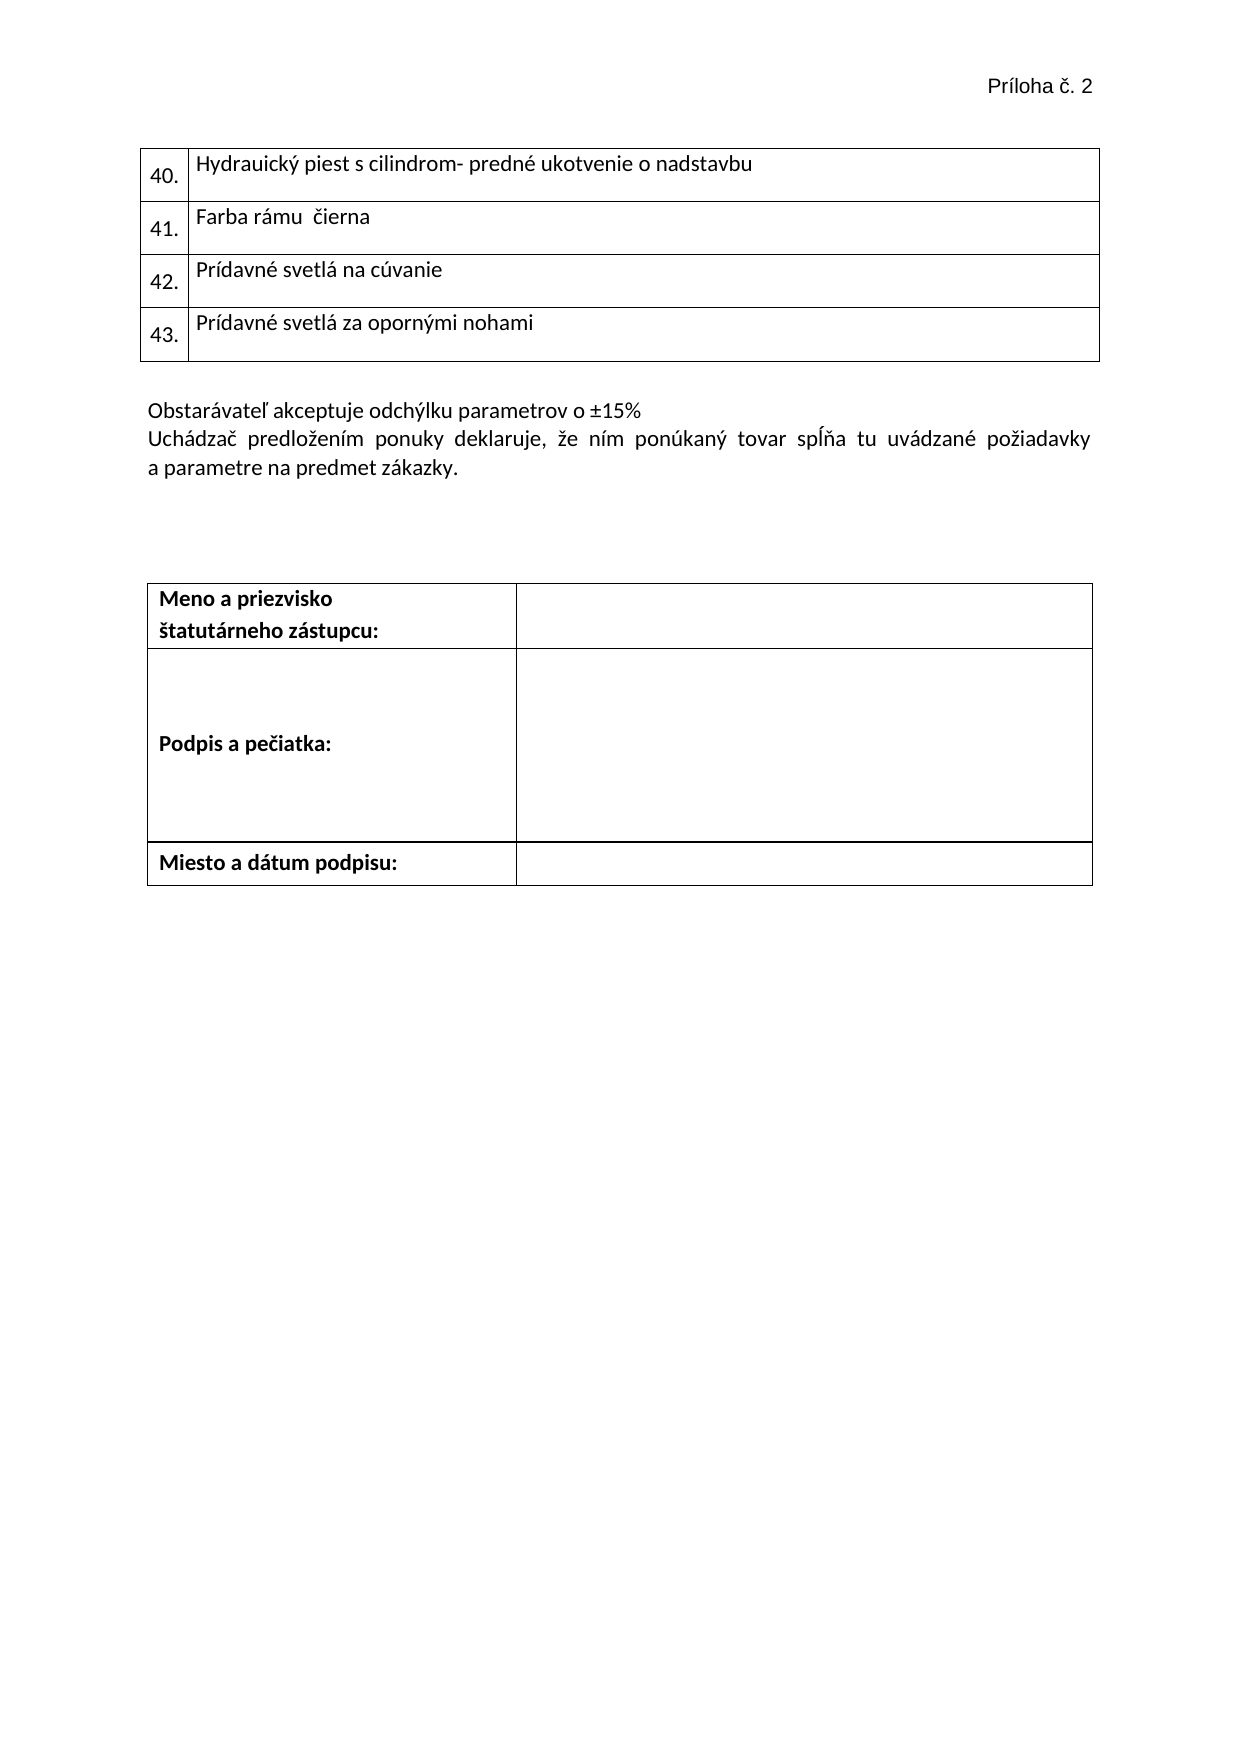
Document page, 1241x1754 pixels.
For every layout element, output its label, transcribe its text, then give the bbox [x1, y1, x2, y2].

table_cell 42. [141, 255, 188, 307]
text Uchádzač predložením ponuky deklaruje, že ním ponúkaný tovar spĺňa tu uvádzané požiadavky a parametre na predmet zákazky. [148, 424, 1093, 481]
table_cell Hydrauický piest s cilindrom- predné ukotvenie o nadstavbu [189, 149, 1099, 201]
table_cell 41. [141, 202, 188, 254]
table_header Meno a priezvisko štatutárneho zástupcu: [148, 584, 516, 648]
text Obstarávateľ akceptuje odchýlku parametrov o ±15% [148, 397, 1093, 424]
table_cell 43. [141, 308, 188, 361]
table_cell Prídavné svetlá za opornými nohami [189, 308, 1099, 361]
table_cell Miesto a dátum podpisu: [148, 843, 516, 885]
table_cell Prídavné svetlá na cúvanie [189, 255, 1099, 307]
table_cell 40. [141, 149, 188, 201]
table_header [517, 584, 1092, 648]
table_cell [517, 649, 1092, 841]
table_cell Podpis a pečiatka: [148, 649, 516, 841]
table_cell [517, 843, 1092, 885]
table_cell Farba rámu čierna [189, 202, 1099, 254]
